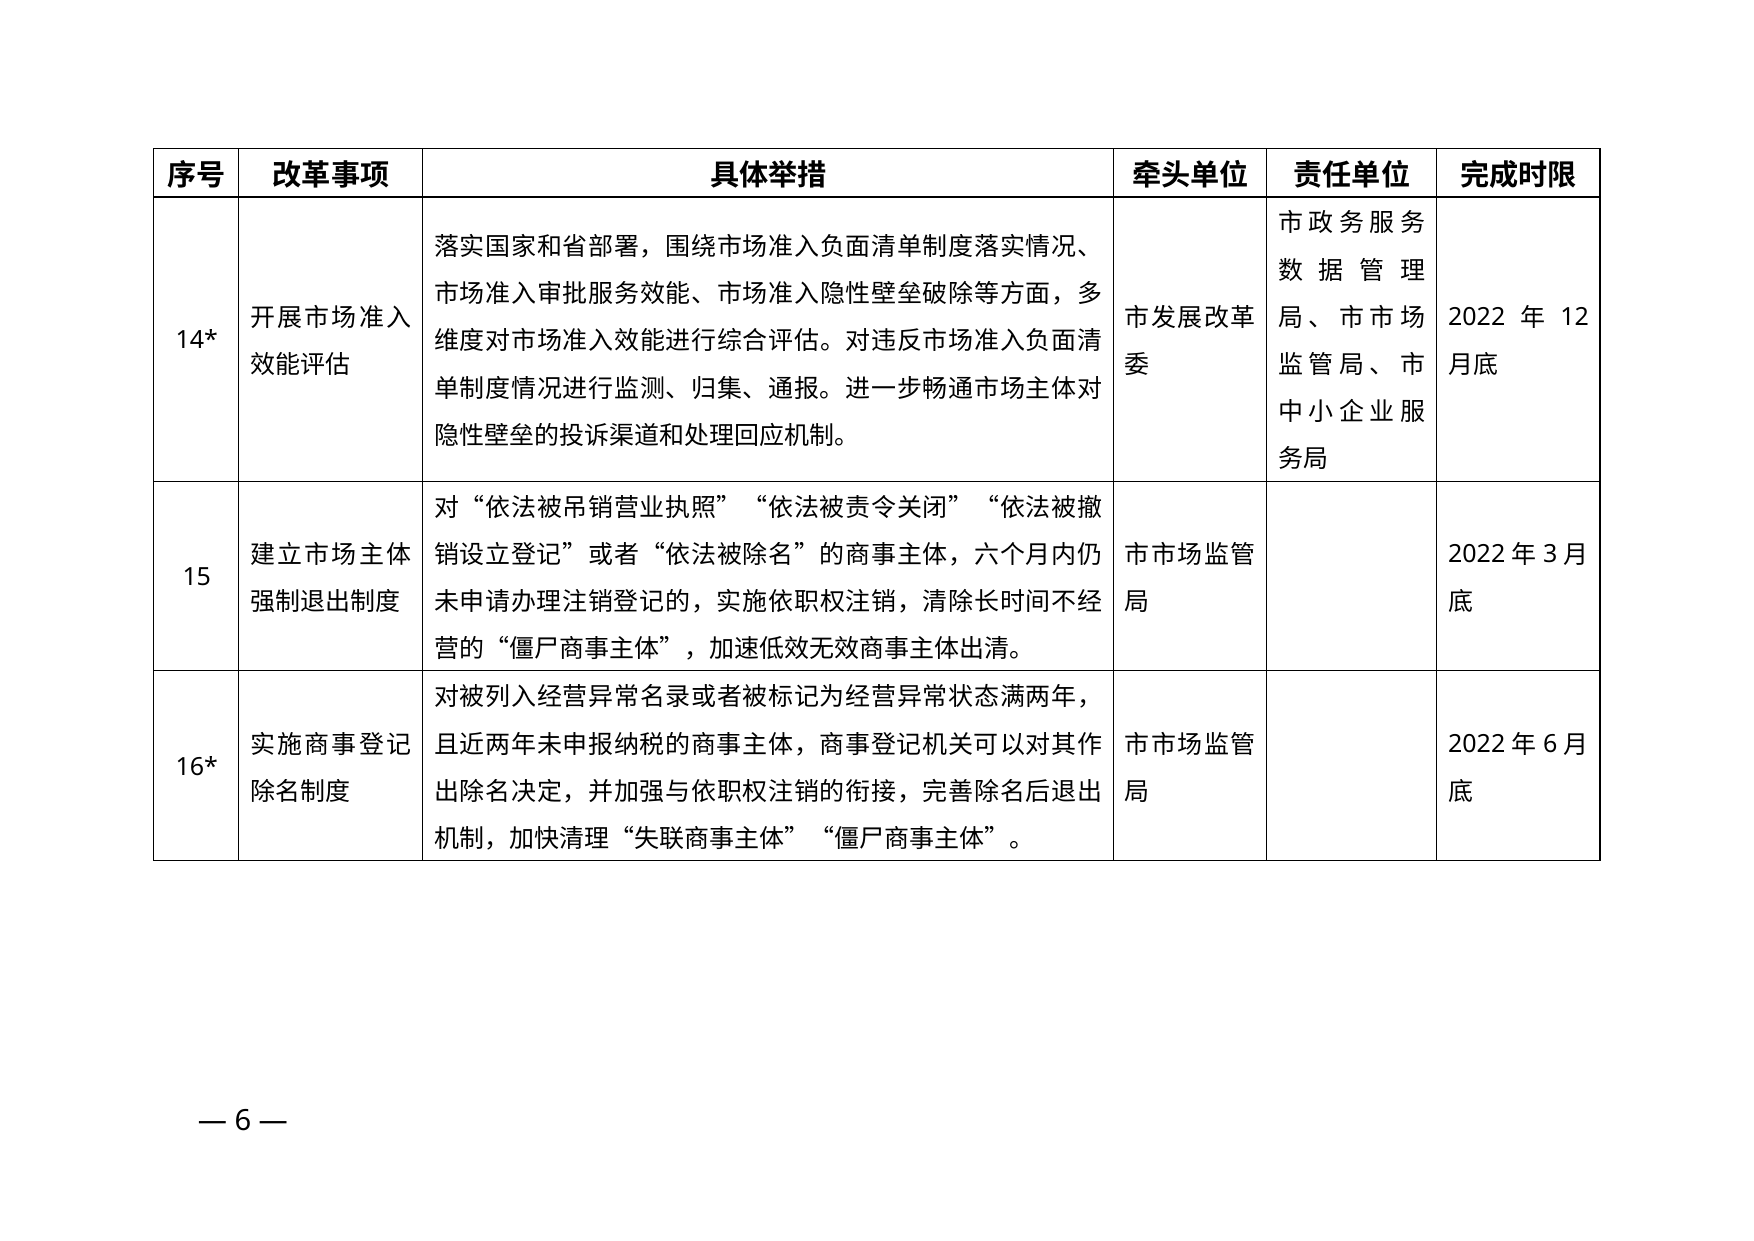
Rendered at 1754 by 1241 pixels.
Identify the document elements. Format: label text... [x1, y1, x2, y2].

table_header 序号 [154, 149, 238, 196]
table_cell 市政务服务数据管理局、市市场监管局、市中小企业服务局 [1267, 198, 1436, 481]
table_cell 对被列入经营异常名录或者被标记为经营异常状态满两年，且近两年未申报纳税的商事主体，商事登记机关可以对其作出除名决定，并加强与依职权注销的衔接，完善除名后退出机制，加快清理“失联商事主体”“僵尸商事主体”。 [423, 671, 1113, 860]
table_cell 市市场监管局 [1114, 671, 1266, 860]
table_cell 落实国家和省部署，围绕市场准入负面清单制度落实情况、市场准入审批服务效能、市场准入隐性壁垒破除等方面，多维度对市场准入效能进行综合评估。对违反市场准入负面清单制度情况进行监测、归集、通报。进一步畅通市场主体对隐性壁垒的投诉渠道和处理回应机制。 [423, 198, 1113, 481]
table_cell 开展市场准入效能评估 [239, 198, 422, 481]
table_cell 16* [154, 671, 238, 860]
table_cell 对“依法被吊销营业执照”“依法被责令关闭”“依法被撤销设立登记”或者“依法被除名”的商事主体，六个月内仍未申请办理注销登记的，实施依职权注销，清除长时间不经营的“僵尸商事主体”，加速低效无效商事主体出清。 [423, 482, 1113, 670]
table_cell [1267, 671, 1436, 860]
table_cell 2022年12月底 [1437, 198, 1599, 481]
table_cell 市发展改革委 [1114, 198, 1266, 481]
table_header 改革事项 [239, 149, 422, 196]
table_cell 15 [154, 482, 238, 670]
table_cell 实施商事登记除名制度 [239, 671, 422, 860]
table_header 完成时限 [1437, 149, 1599, 196]
table_cell 建立市场主体强制退出制度 [239, 482, 422, 670]
table_header 责任单位 [1267, 149, 1436, 196]
table_cell 2022年3月底 [1437, 482, 1599, 670]
table_cell 市市场监管局 [1114, 482, 1266, 670]
table_cell 14* [154, 198, 238, 481]
table_cell 2022年6月底 [1437, 671, 1599, 860]
table_cell [1267, 482, 1436, 670]
table_header 牵头单位 [1114, 149, 1266, 196]
table_header 具体举措 [423, 149, 1113, 196]
